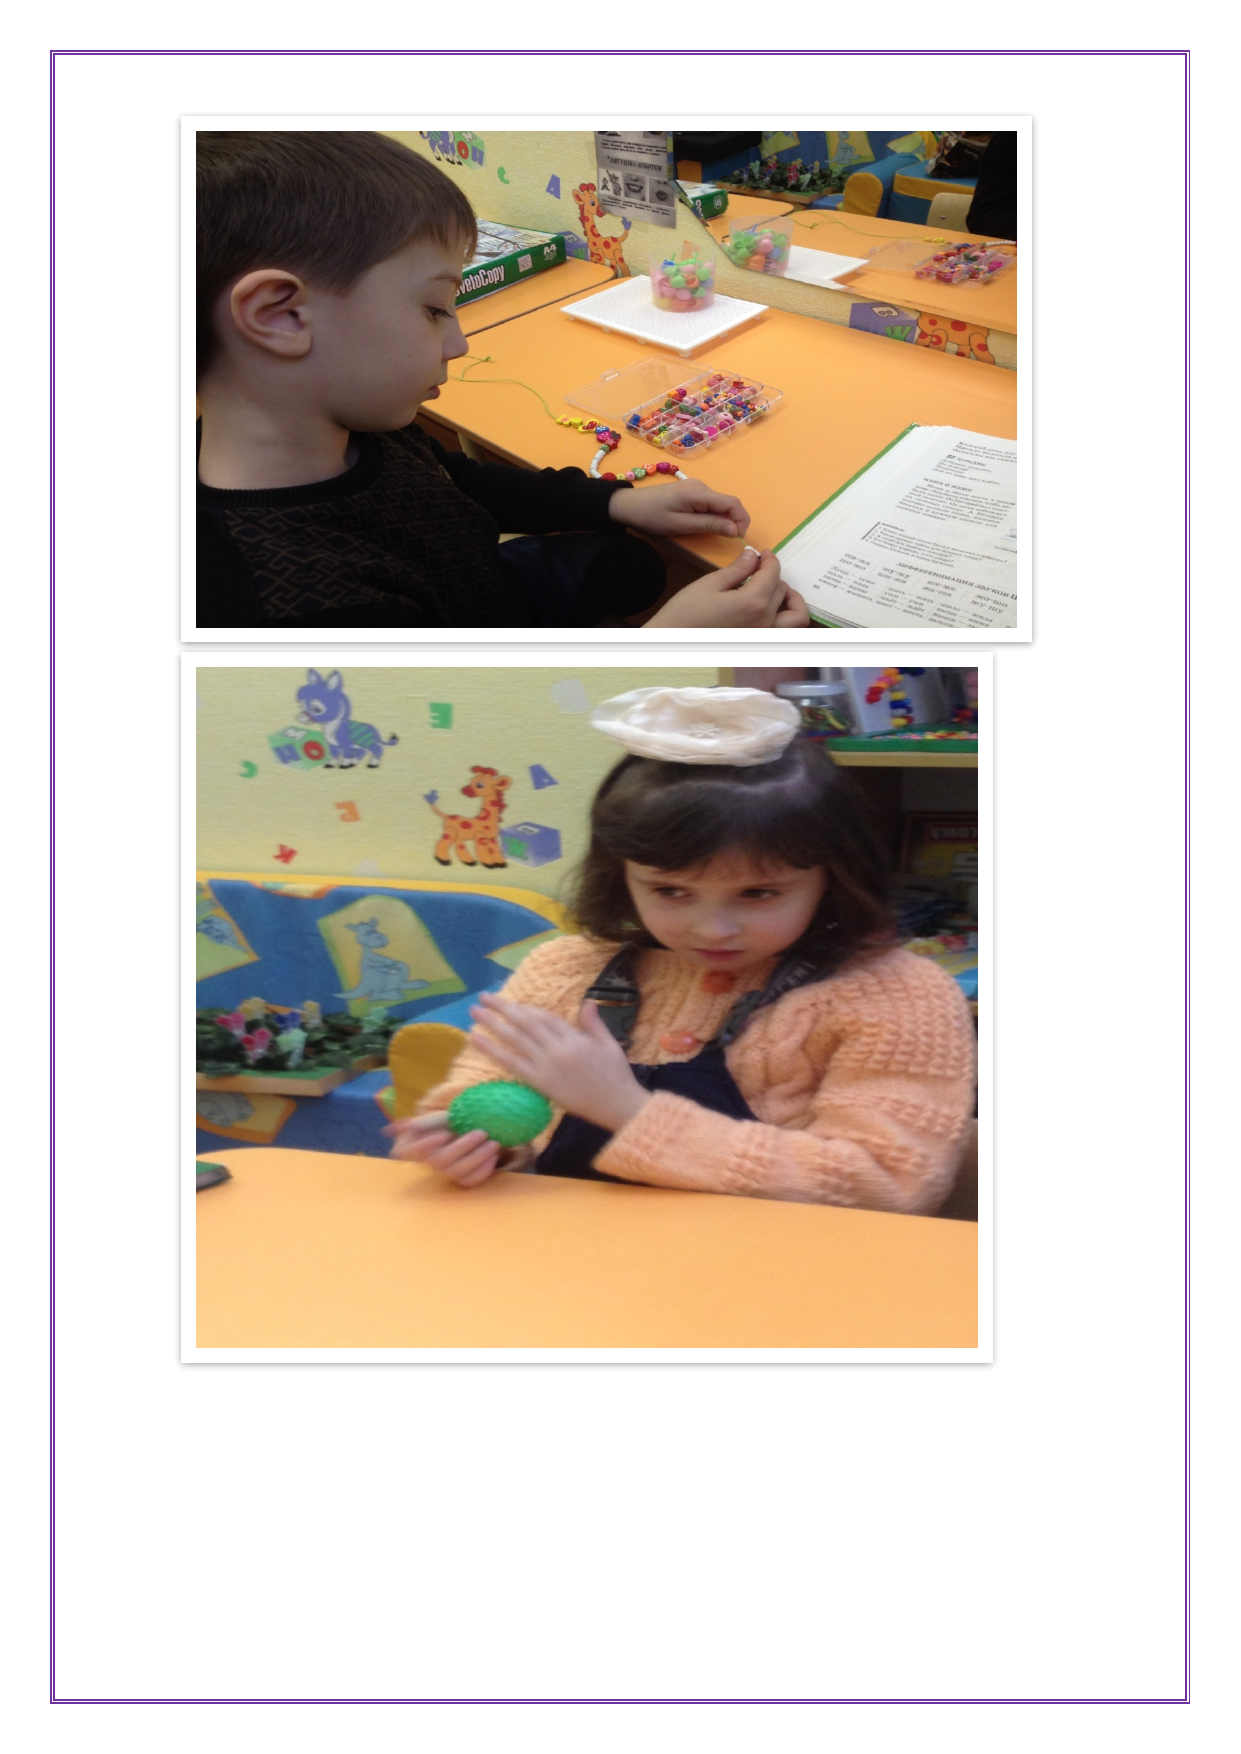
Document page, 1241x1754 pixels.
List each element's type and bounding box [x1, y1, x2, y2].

picture [196, 131, 1017, 628]
picture [196, 667, 978, 1348]
